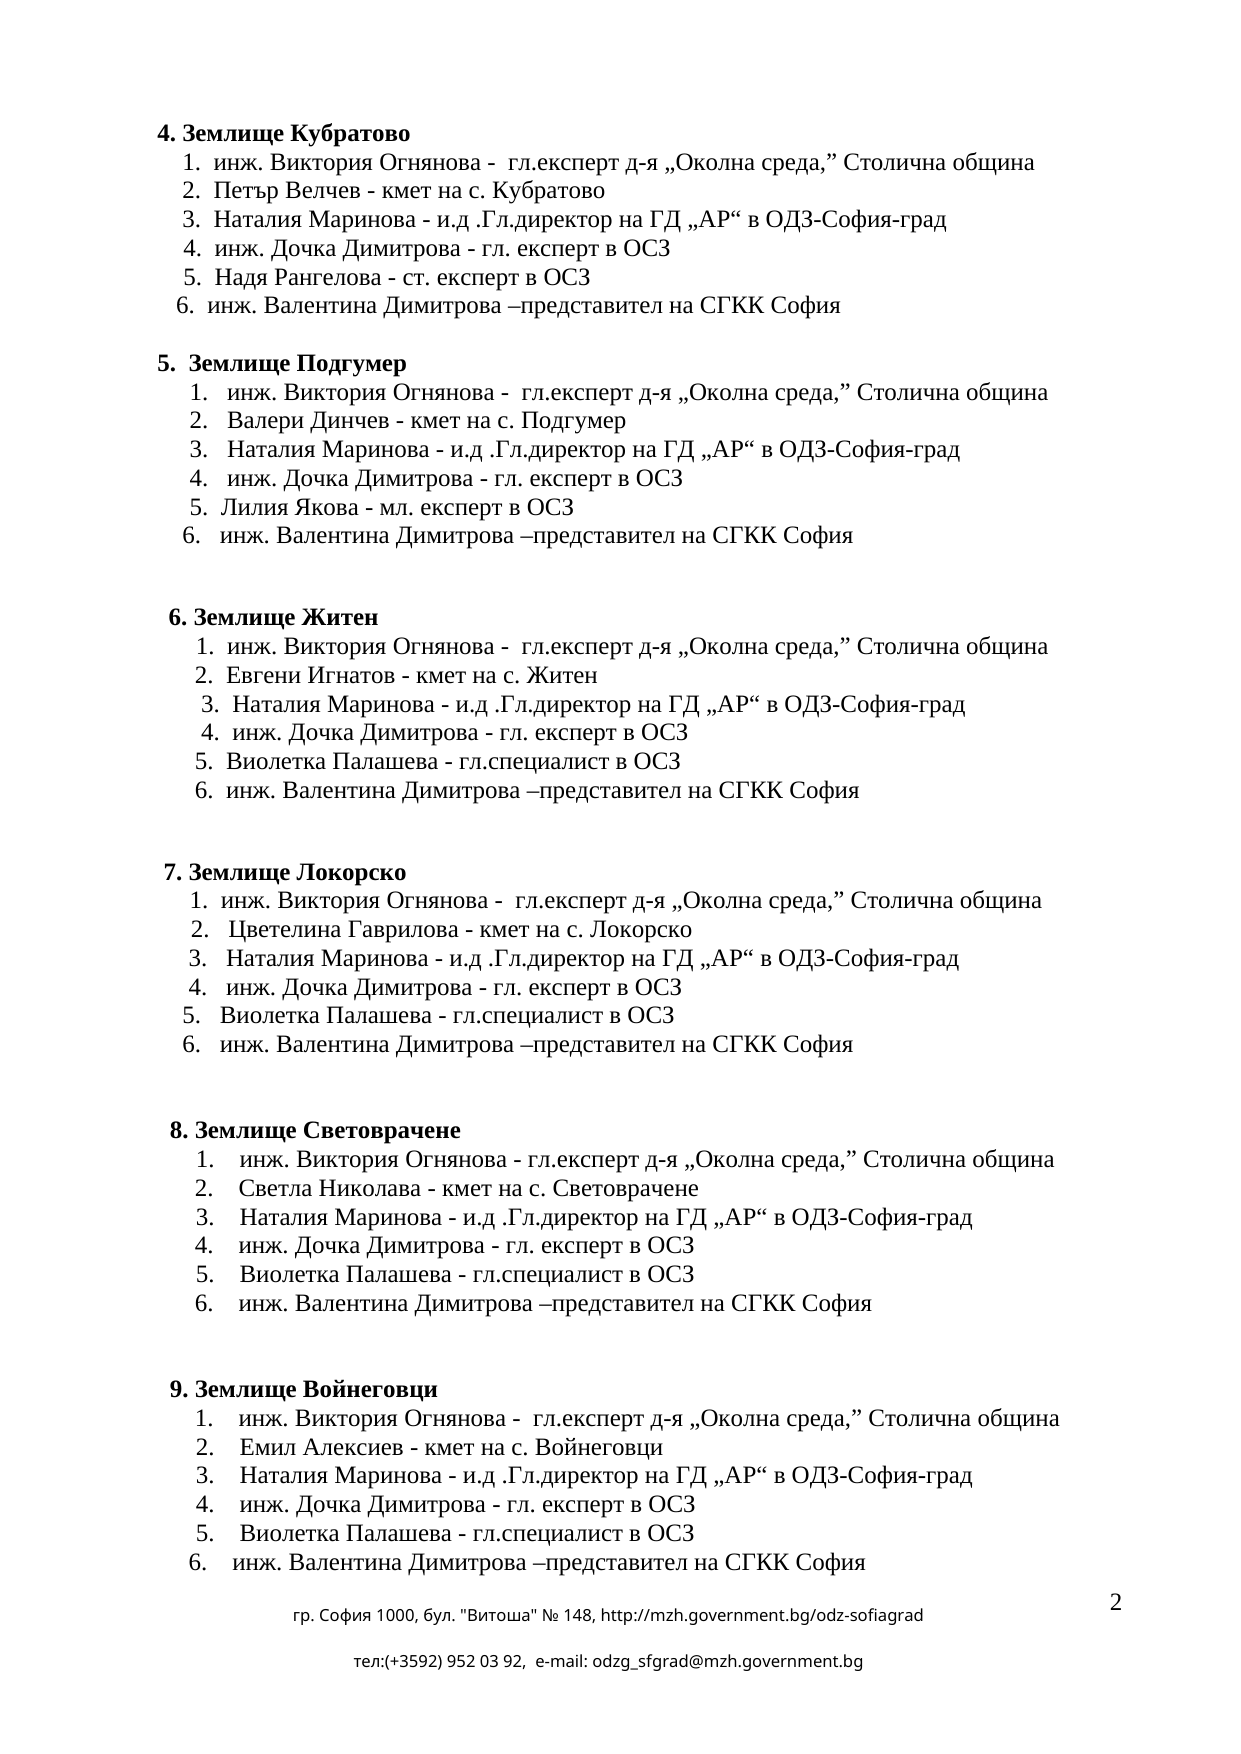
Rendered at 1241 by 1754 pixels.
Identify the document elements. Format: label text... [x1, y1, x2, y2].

text 3. Наталия Маринова - и.д .Гл.директор на ГД „АР“ в ОДЗ-София-град [94, 943, 1122, 972]
text 5. Виолетка Палашева - гл.специалист в ОСЗ [183, 1518, 1122, 1547]
text 3. Наталия Маринова - и.д .Гл.директор на ГД „АР“ в ОДЗ-София-град [94, 689, 1122, 717]
text 4. инж. Дочка Димитрова - гл. експерт в ОСЗ [94, 717, 1122, 746]
text 2. Петър Велчев - кмет на с. Кубратово [151, 176, 1122, 204]
text 1. инж. Виктория Огнянова - гл.експерт д-я „Околна среда,” Столична община [94, 1403, 1122, 1432]
text 1. инж. Виктория Огнянова - гл.експерт д-я „Околна среда,” Столична община [146, 631, 1122, 660]
text 7. Землище Локорско [94, 857, 1122, 885]
text 2. Валери Динчев - кмет на с. Подгумер [183, 406, 1122, 434]
text 8. Землище Световрачене [169, 1115, 1122, 1144]
text 2. Евгени Игнатов - кмет на с. Житен [94, 660, 1122, 689]
text 4. Землище Кубратово [94, 118, 1122, 147]
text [146, 1460, 1122, 1489]
text 6. инж. Валентина Димитрова –представител на СГКК София [94, 1547, 1122, 1575]
text 1. инж. Виктория Огнянова - гл.експерт д-я „Околна среда,” Столична община [183, 885, 1122, 914]
text 6. Землище Житен [94, 602, 1122, 631]
text 5. Виолетка Палашева - гл.специалист в ОСЗ [94, 746, 1122, 775]
text 2. Емил Алексиев - кмет на с. Войнеговци [146, 1432, 1122, 1460]
text 3. Наталия Маринова - и.д .Гл.директор на ГД „АР“ в ОДЗ-София-град [151, 204, 1122, 233]
text 9. Землище Войнеговци [94, 1374, 1122, 1403]
text 3. Наталия Маринова - и.д .Гл.директор на ГД „АР“ в ОДЗ-София-град [146, 1202, 1122, 1230]
text 5. Землище Подгумер [94, 348, 1122, 377]
text 5. Надя Рангелова - ст. експерт в ОСЗ [183, 262, 1122, 291]
text 4. инж. Дочка Димитрова - гл. експерт в ОСЗ [146, 1489, 1122, 1518]
text 2. Светла Николава - кмет на с. Световрачене [151, 1173, 1122, 1202]
text 1. инж. Виктория Огнянова - гл.експерт д-я „Околна среда,” Столична община [183, 377, 1122, 406]
text 6. инж. Валентина Димитрова –представител на СГКК София [94, 291, 1122, 319]
text 6. инж. Валентина Димитрова –представител на СГКК София [94, 775, 1122, 804]
text 5. Виолетка Палашева - гл.специалист в ОСЗ [94, 1000, 1122, 1029]
text 6. инж. Валентина Димитрова –представител на СГКК София [94, 1288, 1122, 1317]
text 5. Лилия Якова - мл. експерт в ОСЗ [183, 492, 1122, 521]
text 1. инж. Виктория Огнянова - гл.експерт д-я „Околна среда,” Столична община [146, 1144, 1122, 1173]
text 4. инж. Дочка Димитрова - гл. експерт в ОСЗ [183, 463, 1122, 492]
text 5. Виолетка Палашева - гл.специалист в ОСЗ [146, 1259, 1122, 1288]
text 6. инж. Валентина Димитрова –представител на СГКК София [94, 521, 1122, 549]
text 2. Цветелина Гаврилова - кмет на с. Локорско [109, 914, 1122, 943]
text 4. инж. Дочка Димитрова - гл. експерт в ОСЗ [94, 1230, 1122, 1259]
text 4. инж. Дочка Димитрова - гл. експерт в ОСЗ [94, 972, 1122, 1000]
text 6. инж. Валентина Димитрова –представител на СГКК София [94, 1029, 1122, 1058]
text 3. Наталия Маринова - и.д .Гл.директор на ГД „АР“ в ОДЗ-София-град [183, 434, 1122, 463]
text 4. инж. Дочка Димитрова - гл. експерт в ОСЗ [146, 233, 1122, 262]
text 1. инж. Виктория Огнянова - гл.експерт д-я „Околна среда,” Столична община [94, 147, 1122, 176]
